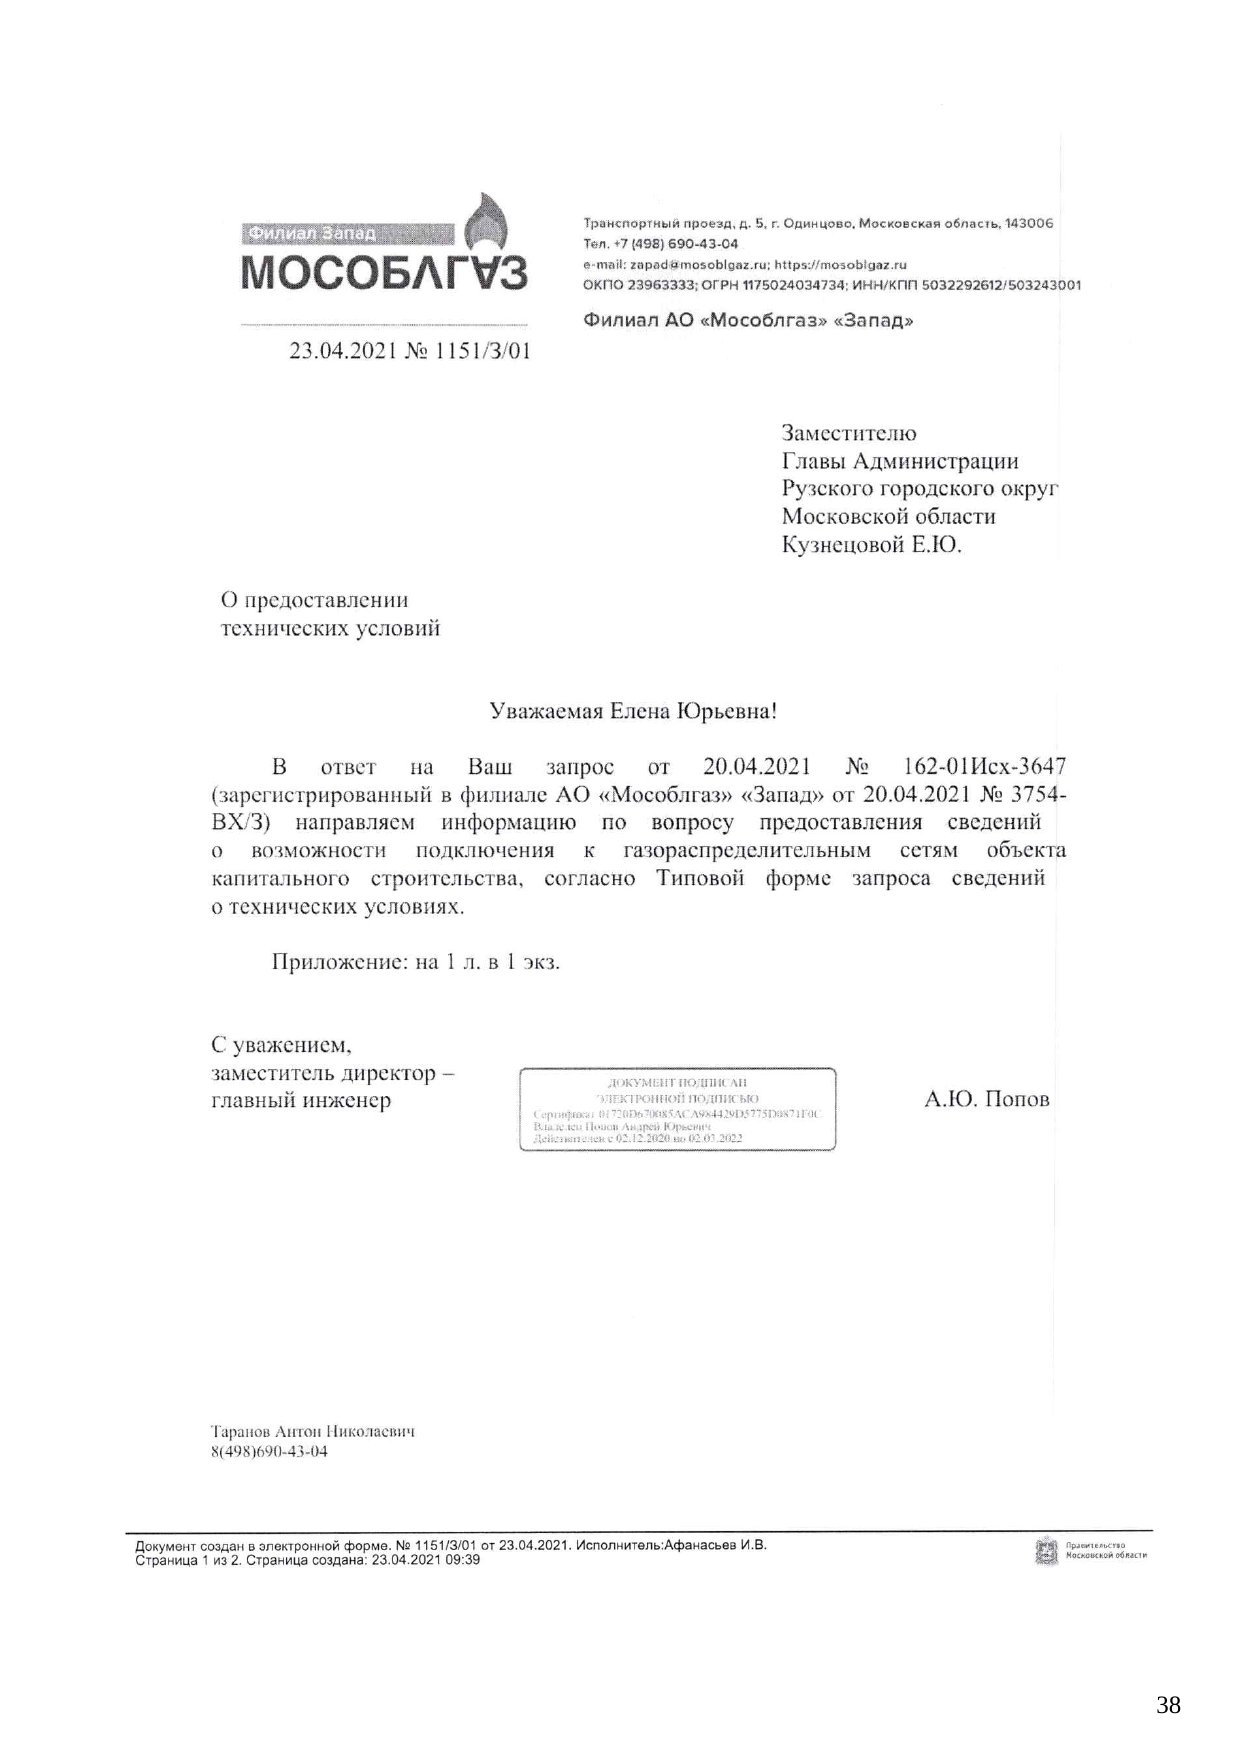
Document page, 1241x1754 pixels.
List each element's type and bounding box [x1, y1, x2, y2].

picture [103, 88, 1182, 1628]
